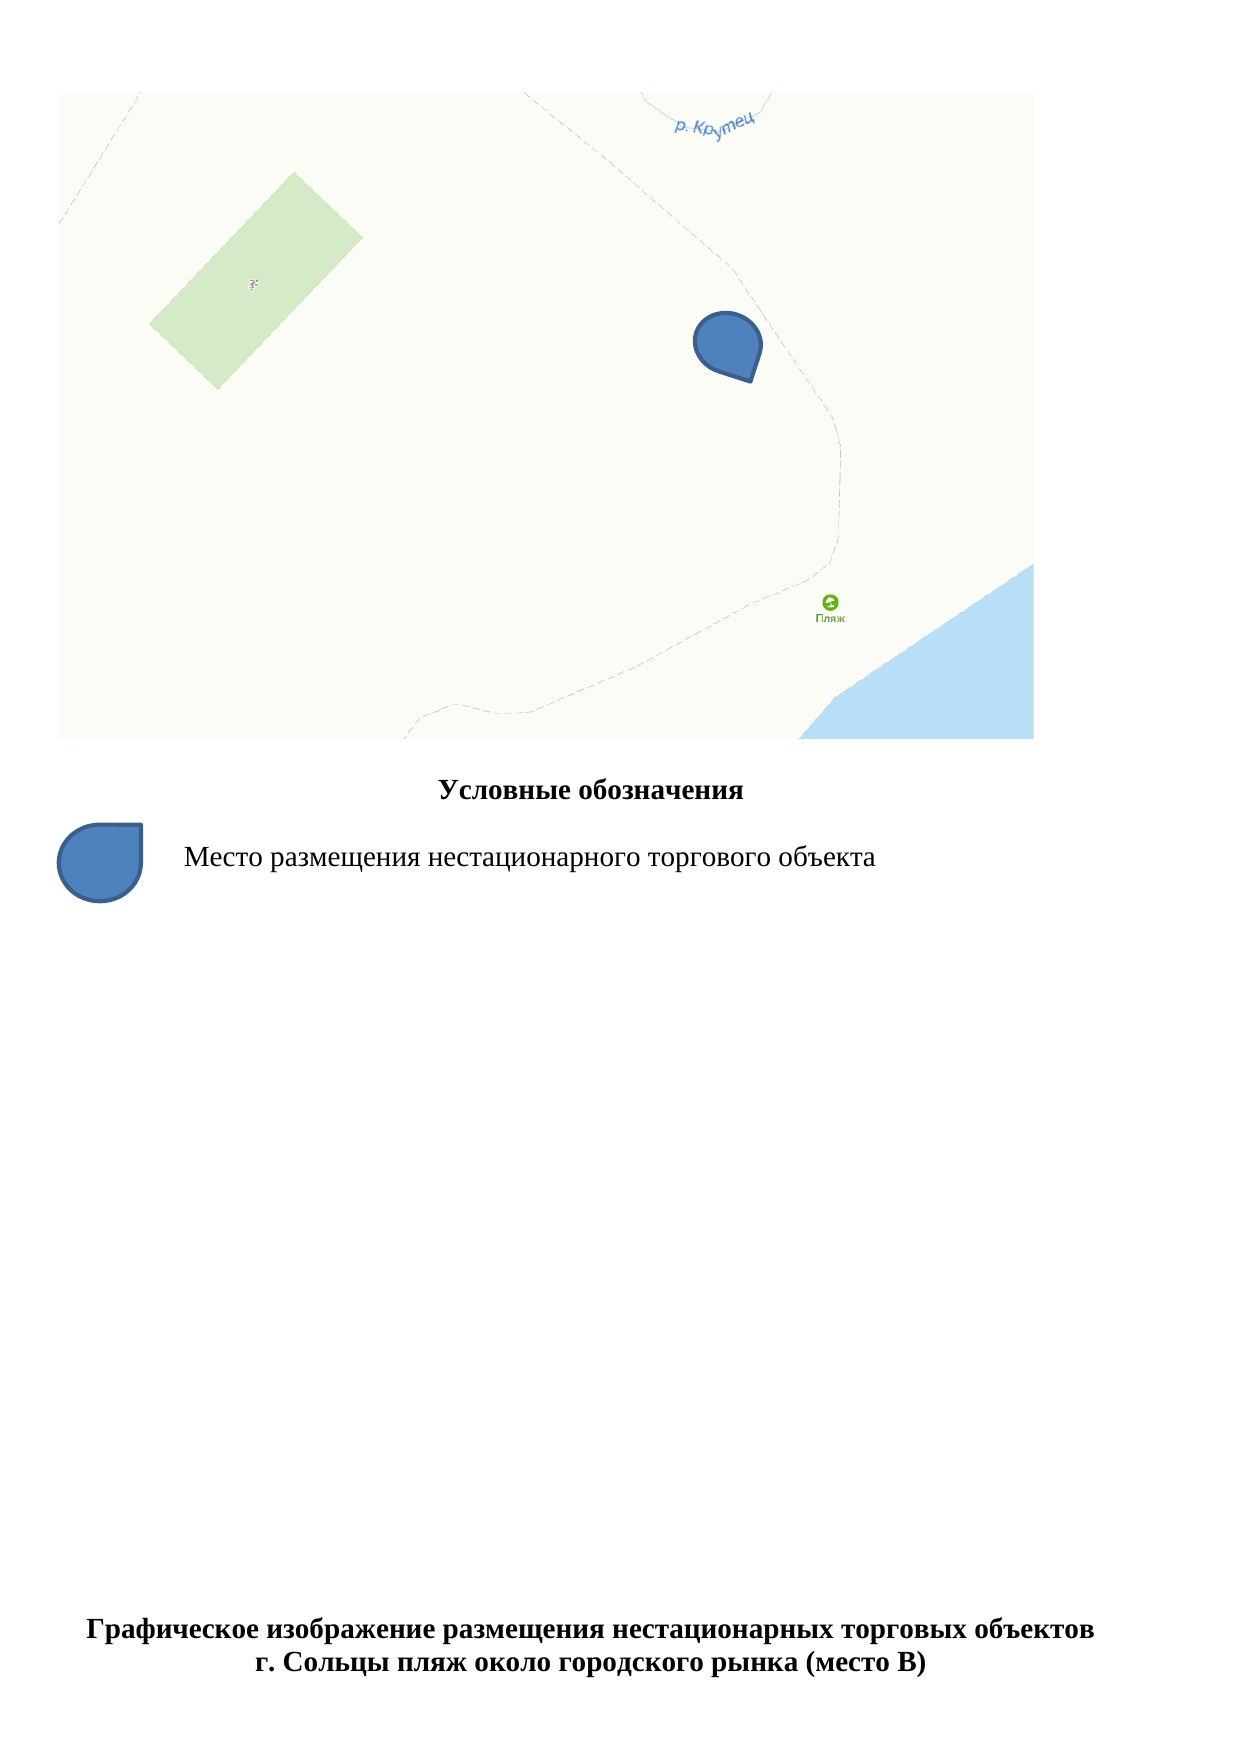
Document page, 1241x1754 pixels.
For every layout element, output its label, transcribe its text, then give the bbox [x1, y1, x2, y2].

picture [59, 92, 1034, 739]
text г. Сольцы пляж около городского рынка (место В) [59, 1644, 1122, 1678]
text Условные обозначения [59, 772, 1122, 806]
text Графическое изображение размещения нестационарных торговых объектов [59, 1611, 1122, 1644]
text Место размещения нестационарного торгового объекта [142, 839, 1122, 873]
